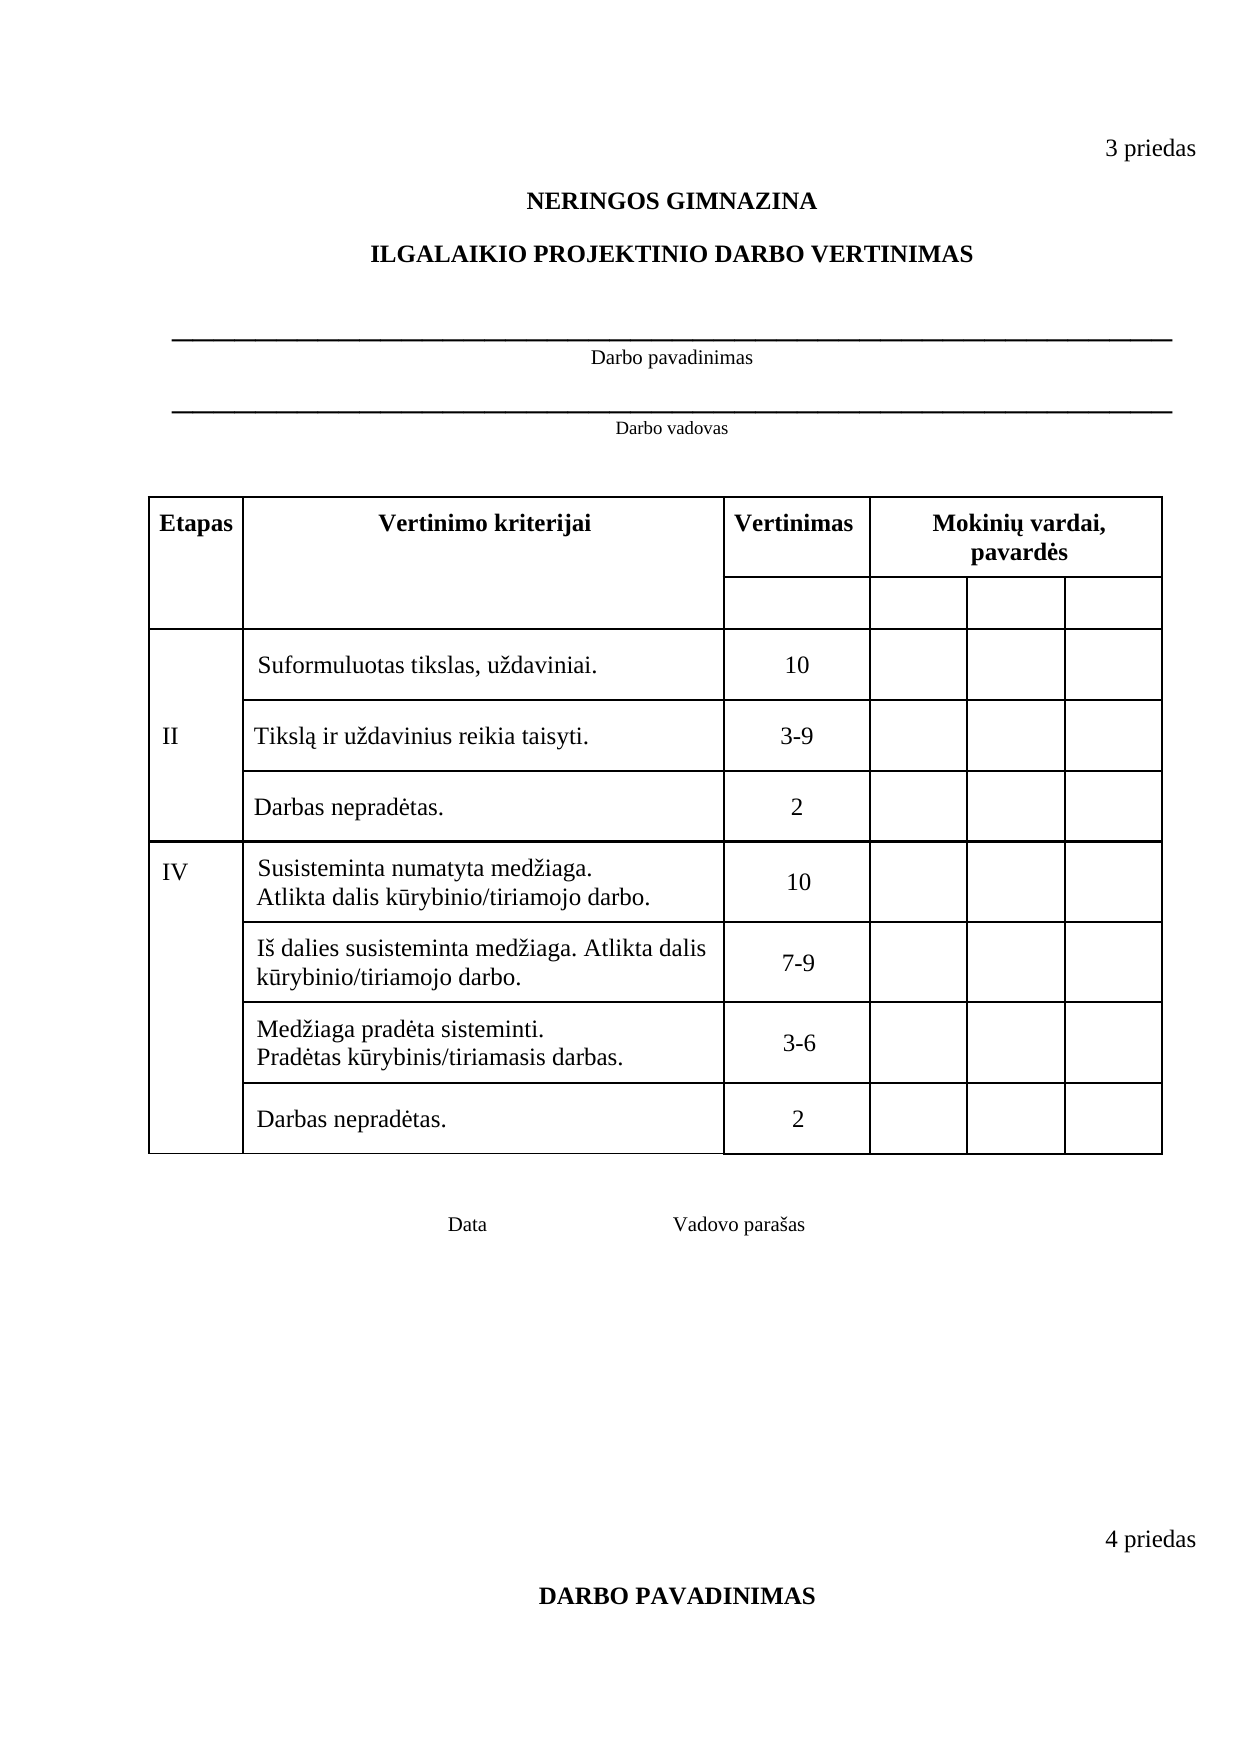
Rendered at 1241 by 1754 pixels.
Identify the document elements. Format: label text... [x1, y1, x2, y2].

table_header Vertinimo kriterijai [244, 498, 723, 628]
table_cell [871, 1084, 966, 1152]
table_cell [1066, 923, 1161, 1001]
text ILGALAIKIO PROJEKTINIO DARBO VERTINIMAS [148, 239, 1196, 268]
table_cell [1066, 578, 1161, 628]
table_cell 10 [725, 630, 869, 699]
table_cell [871, 630, 966, 699]
text ________________________________________________ [148, 297, 1196, 345]
table_cell [1066, 1003, 1161, 1082]
text 4 priedas [148, 1524, 1196, 1552]
table_cell [725, 578, 869, 628]
text Darbo pavadinimas [148, 345, 1196, 369]
table_cell Tikslą ir uždavinius reikia taisyti. [244, 701, 723, 769]
table_cell [871, 923, 966, 1001]
text Darbo pavadinimas [539, 1581, 1196, 1610]
text Darbo vadovas [148, 417, 1196, 438]
table_cell Darbas nepradėtas. [244, 1084, 723, 1152]
text Data Vadovo parašas [448, 1212, 1196, 1236]
table_header Etapas [150, 498, 242, 628]
table_cell [968, 1084, 1064, 1152]
table_cell [968, 578, 1064, 628]
text ________________________________________________ [148, 369, 1196, 417]
table_cell Medžiaga pradėta sisteminti. Pradėtas kūrybinis/tiriamasis darbas. [244, 1003, 723, 1082]
table_cell II [150, 630, 242, 840]
text NERINGOS GIMNAZINA [148, 186, 1196, 215]
table_cell Darbas nepradėtas. [244, 772, 723, 840]
table_cell [968, 843, 1064, 921]
table_cell [968, 1003, 1064, 1082]
table_header Vertinimas [725, 498, 869, 576]
table_cell 10 [725, 843, 869, 921]
table_cell [968, 701, 1064, 769]
table_cell [871, 843, 966, 921]
table_cell [871, 772, 966, 840]
table_cell 3-6 [725, 1003, 869, 1082]
table_cell 2 [725, 772, 869, 840]
table_cell IV [150, 843, 242, 1152]
table_cell [871, 1003, 966, 1082]
table_cell 2 [725, 1084, 869, 1152]
table_cell Iš dalies susisteminta medžiaga. Atlikta dalis kūrybinio/tiriamojo darbo. [244, 923, 723, 1001]
table_cell Suformuluotas tikslas, uždaviniai. [244, 630, 723, 699]
table_cell [1066, 701, 1161, 769]
table_cell 7-9 [725, 923, 869, 1001]
table_cell [1066, 772, 1161, 840]
table_cell [1066, 630, 1161, 699]
text 3 priedas [148, 133, 1196, 162]
table_cell [871, 701, 966, 769]
table_cell [968, 923, 1064, 1001]
table_cell [1066, 1084, 1161, 1152]
table_cell 3-9 [725, 701, 869, 769]
table_cell Susisteminta numatyta medžiaga. Atlikta dalis kūrybinio/tiriamojo darbo. [244, 843, 723, 921]
table_cell [871, 578, 966, 628]
table_cell [968, 772, 1064, 840]
table_cell [968, 630, 1064, 699]
table_header Mokinių vardai, pavardės [871, 498, 1161, 576]
table_cell [1066, 843, 1161, 921]
